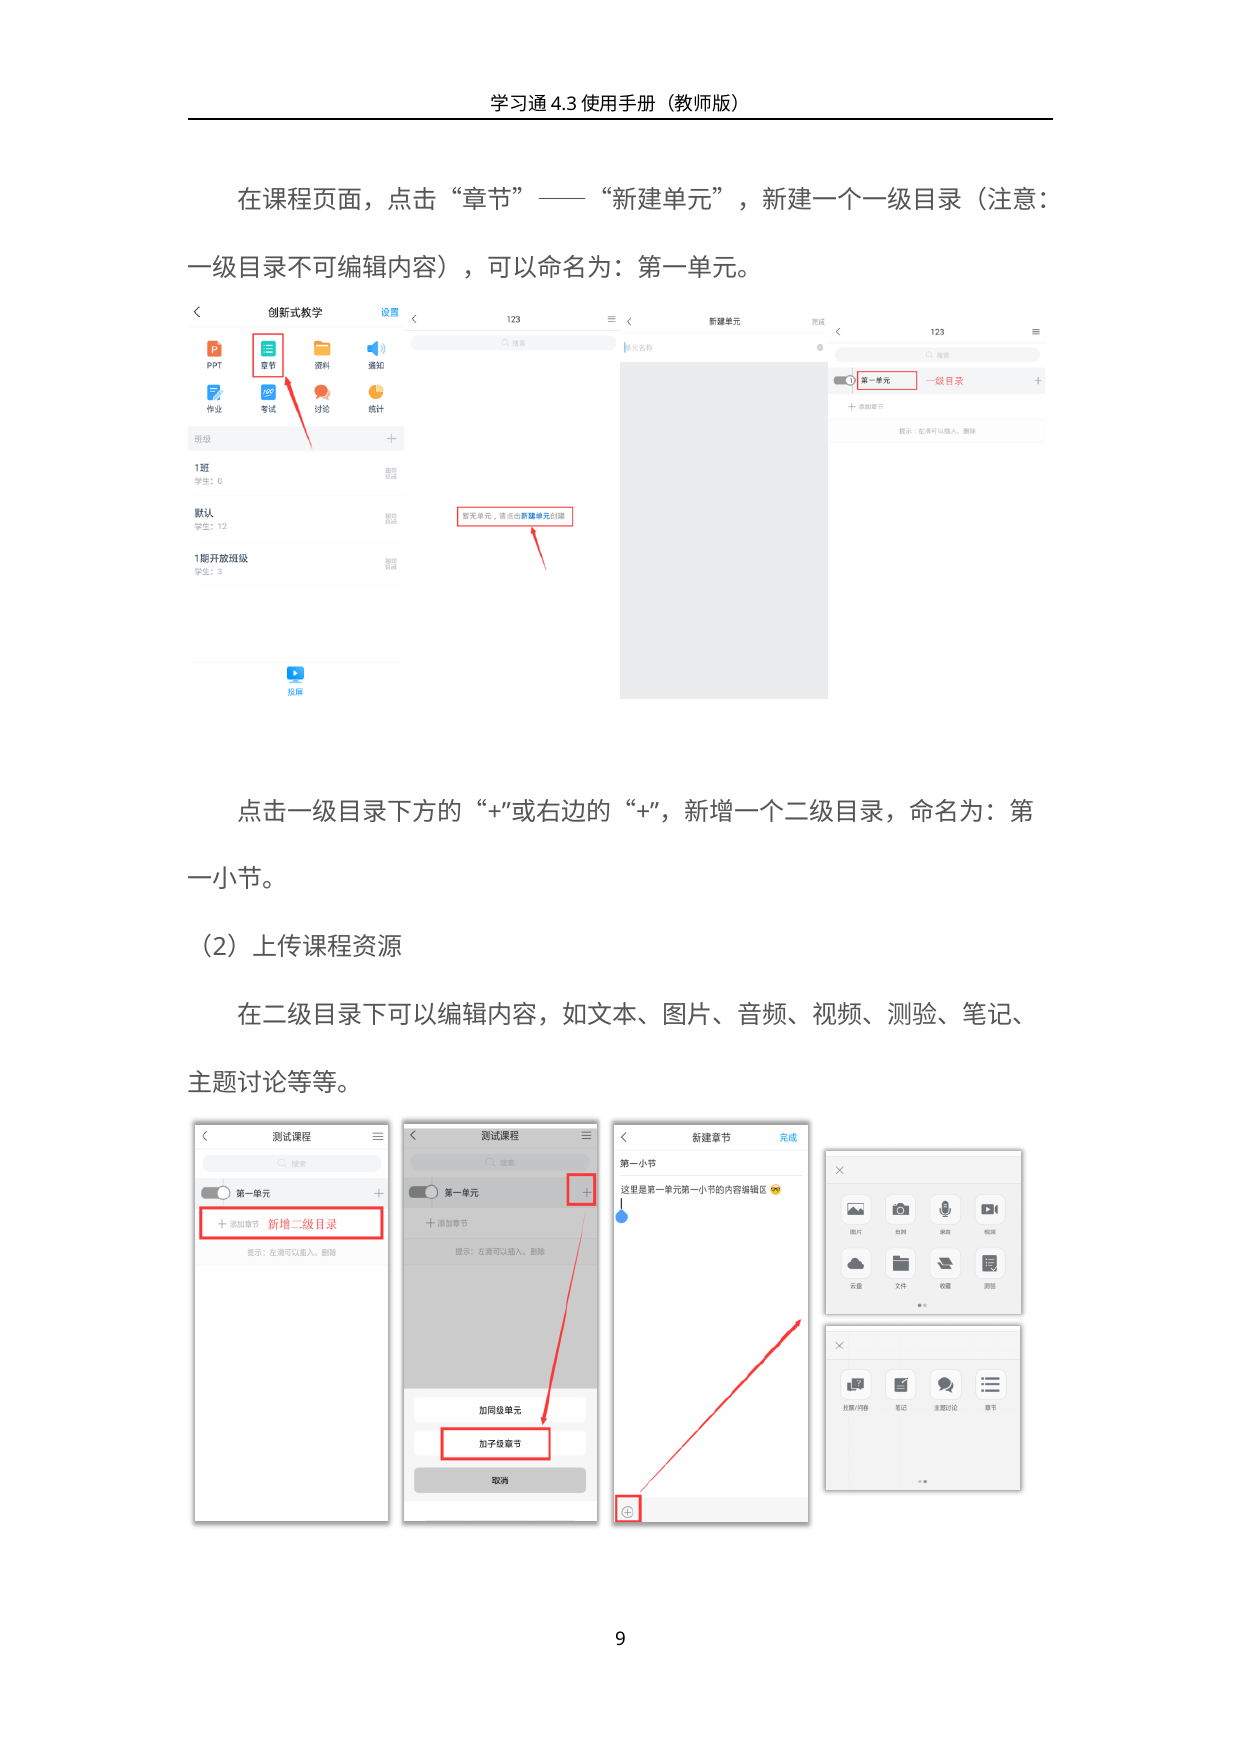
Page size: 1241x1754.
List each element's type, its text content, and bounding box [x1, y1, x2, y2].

text 在课程页面，点击“章节”——“新建单元”，新建一个一级目录（注意：一级目录不可编辑内容），可以命名为：第一单元。 [187, 164, 1053, 300]
picture [187, 299, 1046, 699]
text （2）上传课程资源 [187, 911, 1053, 979]
picture [187, 1114, 1028, 1531]
text 在二级目录下可以编辑内容，如文本、图片、音频、视频、测验、笔记、主题讨论等等。 [187, 979, 1053, 1115]
text 点击一级目录下方的“+”或右边的“+”，新增一个二级目录，命名为：第一小节。 [187, 775, 1053, 911]
